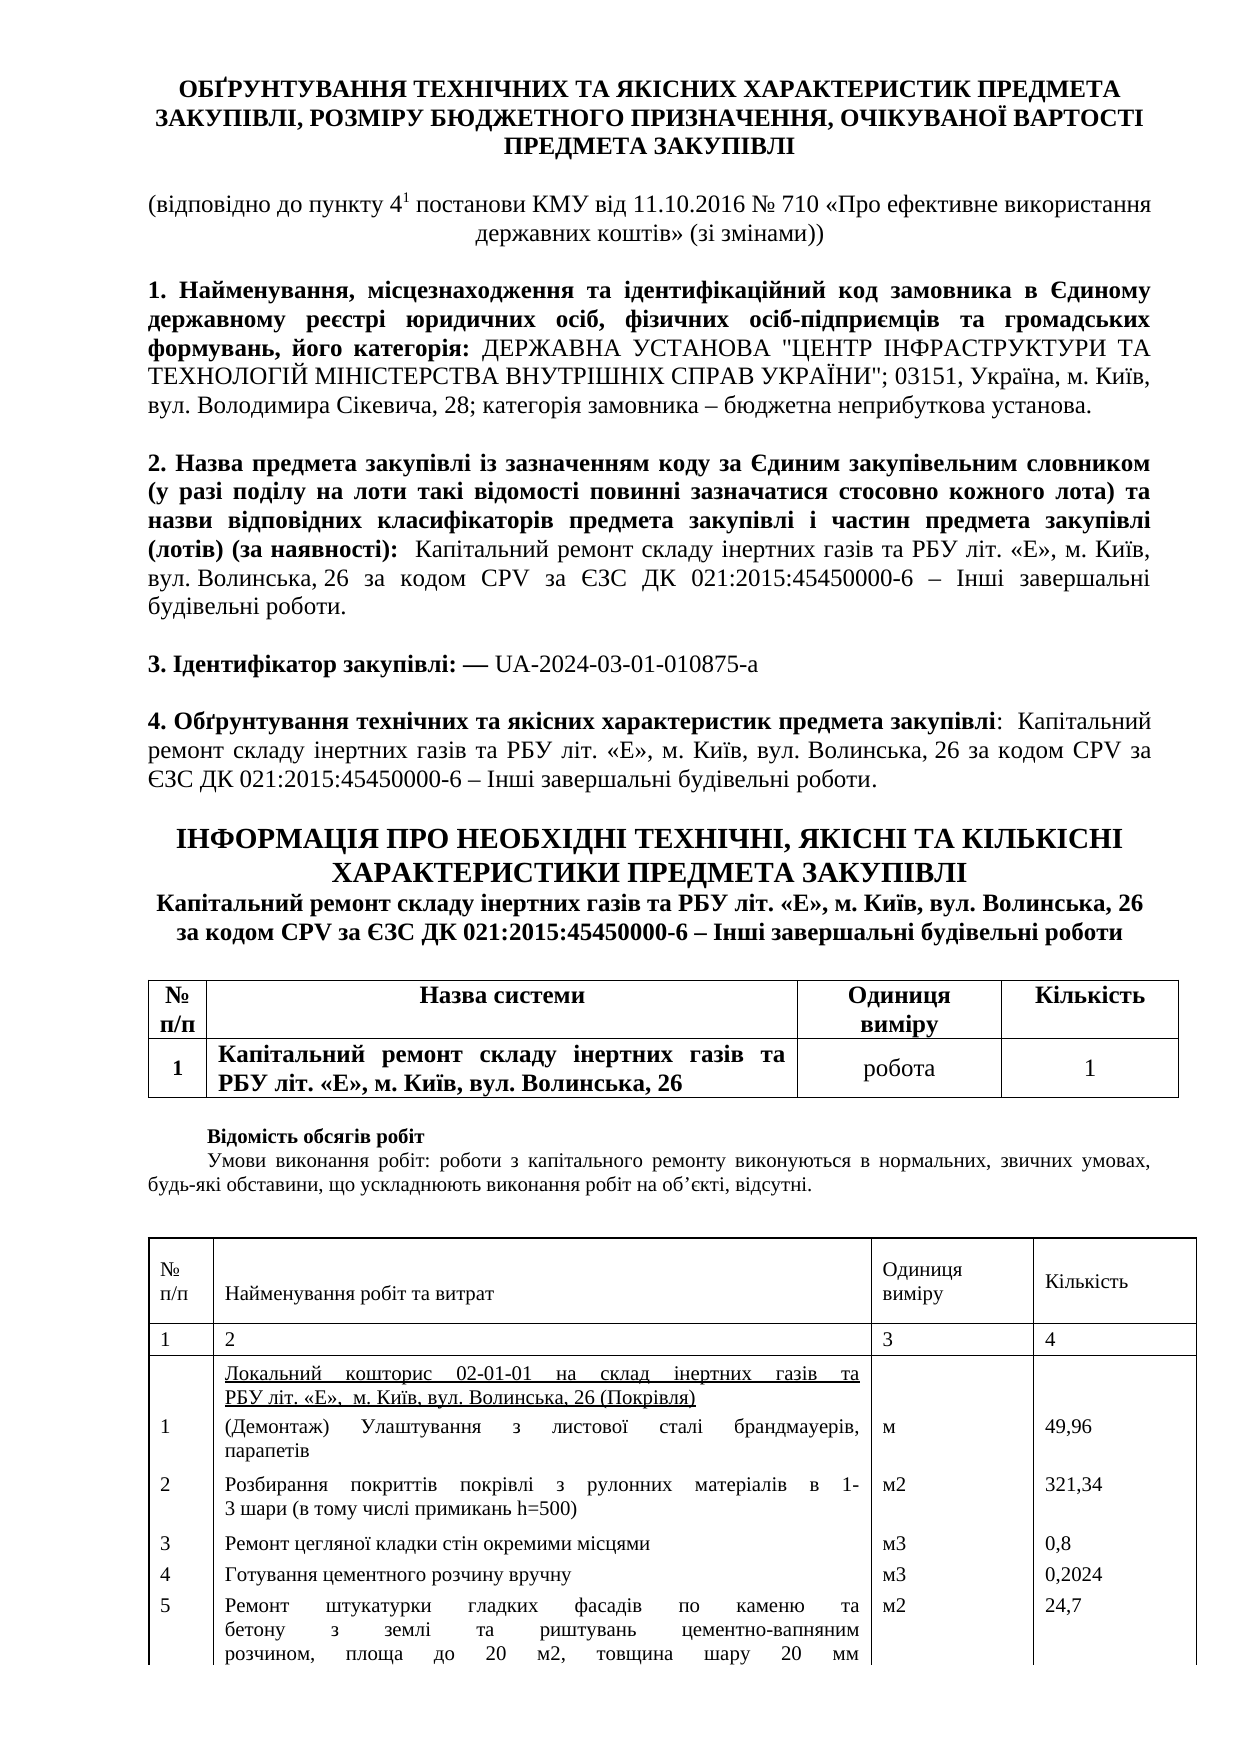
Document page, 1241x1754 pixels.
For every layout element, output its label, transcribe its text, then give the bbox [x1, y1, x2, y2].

table_header Кількість [1034, 1239, 1196, 1323]
text 3. Ідентифікатор закупівлі: — UA-2024-03-01-010875-а [148, 649, 1152, 678]
table_cell 1 [1002, 1039, 1178, 1097]
table_cell 1 [150, 1414, 213, 1472]
table_header Одиниця виміру [872, 1239, 1033, 1323]
table_cell м2 [872, 1472, 1033, 1531]
table_cell [150, 1356, 213, 1413]
table_cell м2 [872, 1593, 1033, 1665]
table_cell 4 [1034, 1324, 1196, 1355]
table_cell 5 [150, 1593, 213, 1665]
table_cell 0,8 [1034, 1531, 1196, 1562]
list Умови виконання робіт: роботи з капітального ремонту виконуються в нормальних, звичних умовах, будь-які обставини, що ускладнюють виконання робіт на об’єкті, відсутні. [148, 1148, 1152, 1196]
table_header Назва системи [207, 981, 797, 1038]
table_header № п/п [150, 1239, 213, 1323]
table_cell Готування цементного розчину вручну [214, 1562, 871, 1593]
table_cell 1 [149, 1039, 206, 1097]
table_cell 0,2024 [1034, 1562, 1196, 1593]
text ОБҐРУНТУВАННЯ ТЕХНІЧНИХ ТА ЯКІСНИХ ХАРАКТЕРИСТИК ПРЕДМЕТА ЗАКУПІВЛІ, РОЗМІРУ БЮДЖЕТНОГО ПРИЗНАЧЕННЯ, ОЧІКУВАНОЇ ВАРТОСТІ ПРЕДМЕТА ЗАКУПІВЛІ [148, 74, 1152, 160]
table_cell 1 [150, 1324, 213, 1355]
table_header Одиниця виміру [798, 981, 1001, 1038]
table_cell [214, 1593, 871, 1665]
table_cell 321,34 [1034, 1472, 1196, 1531]
table_cell 2 [214, 1324, 871, 1355]
table_cell м [872, 1414, 1033, 1472]
table_cell 2 [150, 1472, 213, 1531]
table_cell [872, 1356, 1033, 1413]
table_cell Локальний кошторис 02-01-01 на склад інертних газів та РБУ літ. «Е», м. Київ, вул. Волинська, 26 (Покрівля) [214, 1356, 871, 1413]
subtitle 2. Назва предмета закупівлі із зазначенням коду за Єдиним закупівельним словником (у разі поділу на лоти такі відомості повинні зазначатися стосовно кожного лота) та назви відповідних класифікаторів предмета закупівлі і частин предмета закупівлі (лотів) (за наявності): Капітальний ремонт складу інертних газів та РБУ літ. «Е», м. Київ, вул. Волинська, 26 за кодом CPV за ЄЗС ДК 021:2015:45450000-6 – Інші завершальні будівельні роботи. [148, 448, 1152, 620]
table_header № п/п [149, 981, 206, 1038]
table_cell 4 [150, 1562, 213, 1593]
table_cell Розбирання покриттів покрівлі з рулонних матеріалів в 1- 3 шари (в тому числі примикань h=500) [214, 1472, 871, 1531]
table_cell 24,7 [1034, 1593, 1196, 1665]
table_header Найменування робіт та витрат [214, 1239, 871, 1323]
table_cell Капітальний ремонт складу інертних газів та РБУ літ. «Е», м. Київ, вул. Волинська, 26 [207, 1039, 797, 1097]
table_cell 3 [150, 1531, 213, 1562]
text 1. Найменування, місцезнаходження та ідентифікаційний код замовника в Єдиному державному реєстрі юридичних осіб, фізичних осіб-підприємців та громадських формувань, його категорія: ДЕРЖАВНА УСТАНОВА "ЦЕНТР ІНФРАСТРУКТУРИ ТА ТЕХНОЛОГІЙ МІНІСТЕРСТВА ВНУТРІШНІХ СПРАВ УКРАЇНИ"; 03151, Україна, м. Київ, вул. Володимира Сікевича, 28; категорія замовника – бюджетна неприбуткова установа. [148, 275, 1152, 419]
table_cell робота [798, 1039, 1001, 1097]
table_cell 49,96 [1034, 1414, 1196, 1472]
text Капітальний ремонт складу інертних газів та РБУ літ. «Е», м. Київ, вул. Волинська, 26 за кодом CPV за ЄЗС ДК 021:2015:45450000-6 – Інші завершальні будівельні роботи [148, 888, 1152, 946]
text 4. Обґрунтування технічних та якісних характеристик предмета закупівлі: Капітальний ремонт складу інертних газів та РБУ літ. «Е», м. Київ, вул. Волинська, 26 за кодом CPV за ЄЗС ДК 021:2015:45450000-6 – Інші завершальні будівельні роботи. [148, 706, 1152, 793]
text (відповідно до пункту 41 постанови КМУ від 11.10.2016 № 710 «Про ефективне використання державних коштів» (зі змінами)) [148, 189, 1152, 246]
table_cell 3 [872, 1324, 1033, 1355]
table_cell м3 [872, 1562, 1033, 1593]
list Відомість обсягів робіт [148, 1124, 1152, 1148]
table_cell Ремонт цегляної кладки стін окремими місцями [214, 1531, 871, 1562]
table_cell м3 [872, 1531, 1033, 1562]
text ІНФОРМАЦІЯ ПРО НЕОБХІДНІ ТЕХНІЧНІ, ЯКІСНІ ТА КІЛЬКІСНІ ХАРАКТЕРИСТИКИ ПРЕДМЕТА ЗАКУПІВЛІ [148, 821, 1152, 888]
table_cell (Демонтаж) Улаштування з листової сталі брандмауерів, парапетів [214, 1414, 871, 1472]
table_cell [1034, 1356, 1196, 1413]
table_header Кількість [1002, 981, 1178, 1038]
